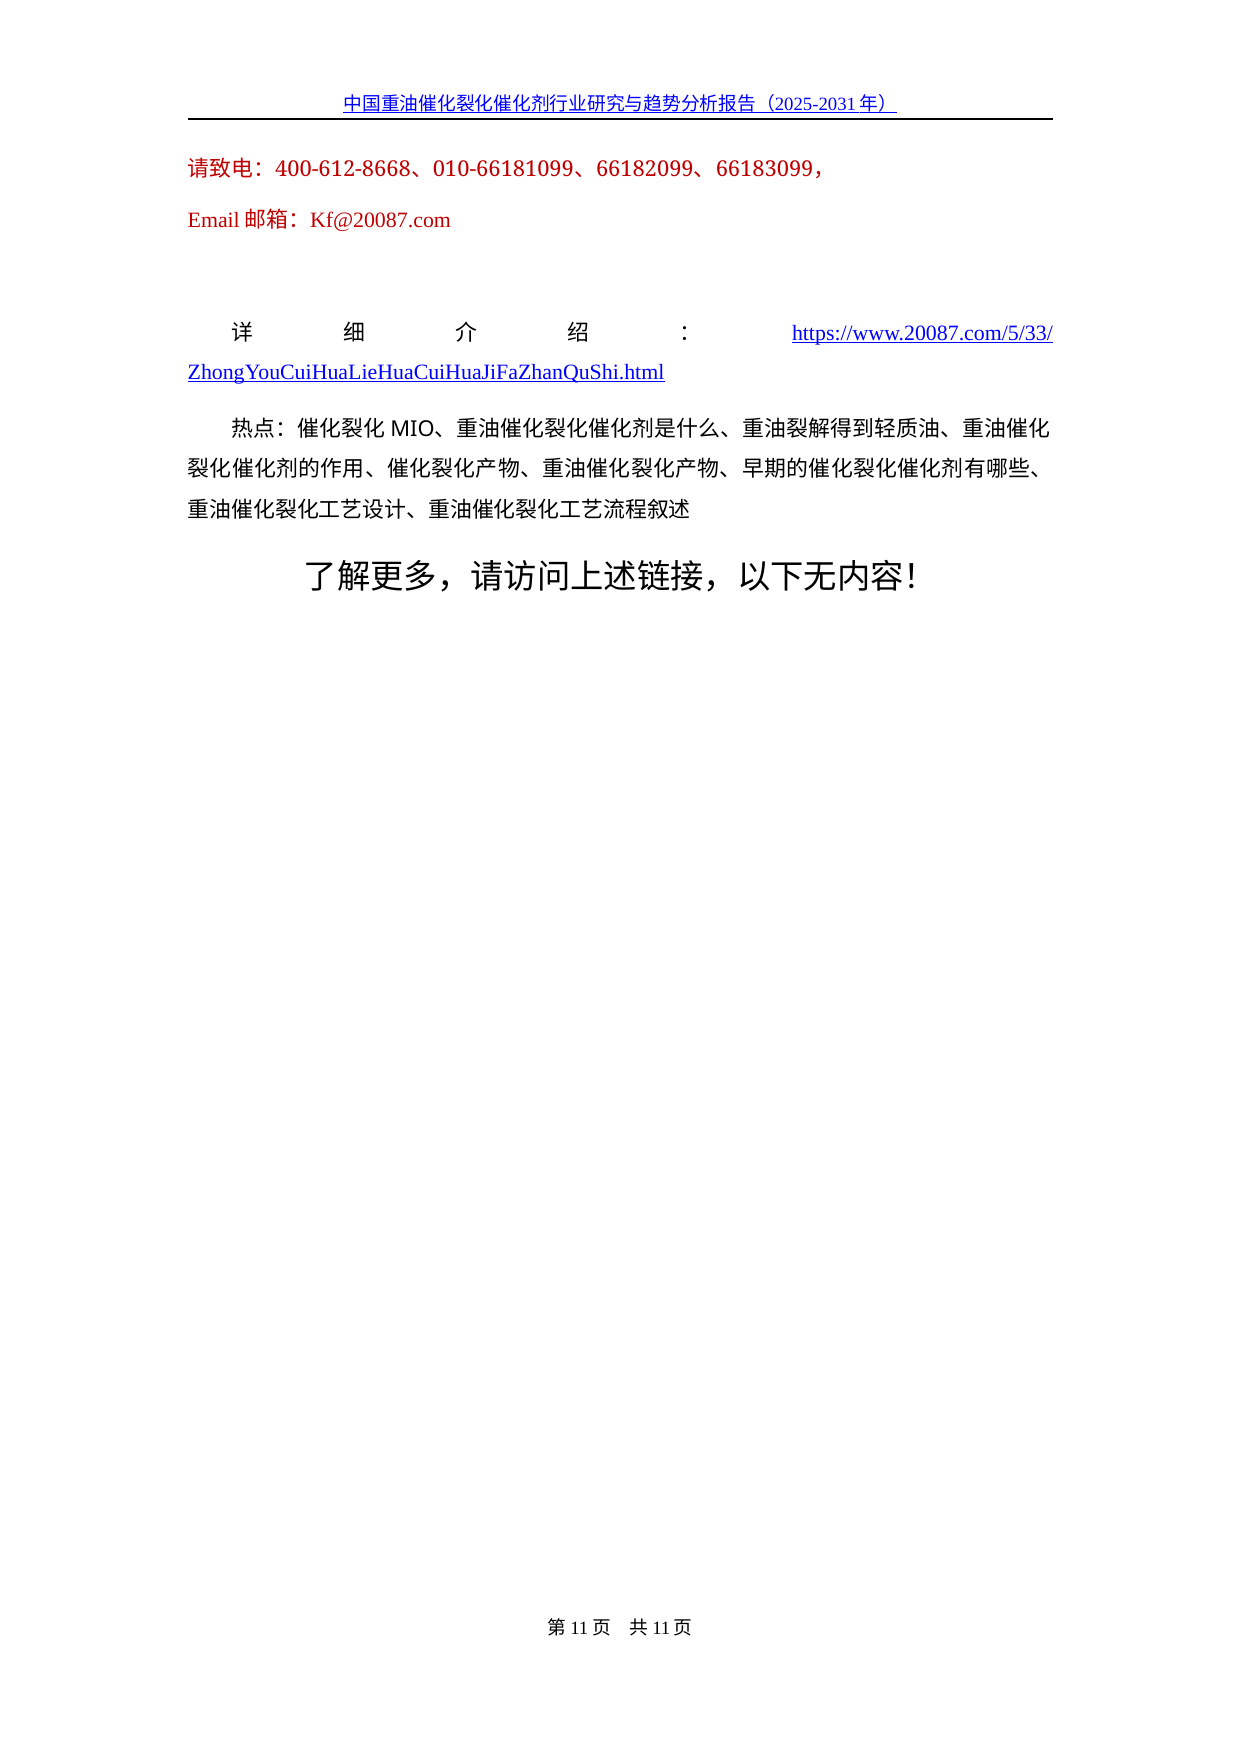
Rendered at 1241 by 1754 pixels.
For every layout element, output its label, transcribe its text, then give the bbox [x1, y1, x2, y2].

text 详细介绍：https://www.20087.com/5/33/ZhongYouCuiHuaLieHuaCuiHuaJiFaZhanQuShi.html [187, 315, 1053, 388]
text Email邮箱：Kf@20087.com [187, 202, 1053, 234]
text 热点：催化裂化MIO、重油催化裂化催化剂是什么、重油裂解得到轻质油、重油催化裂化催化剂的作用、催化裂化产物、重油催化裂化产物、早期的催化裂化催化剂有哪些、重油催化裂化工艺设计、重油催化裂化工艺流程叙述 [187, 410, 1053, 524]
title 了解更多，请访问上述链接，以下无内容！ [187, 542, 1053, 607]
text 请致电：400-612-8668、010-66181099、66182099、66183099， [187, 150, 1053, 183]
